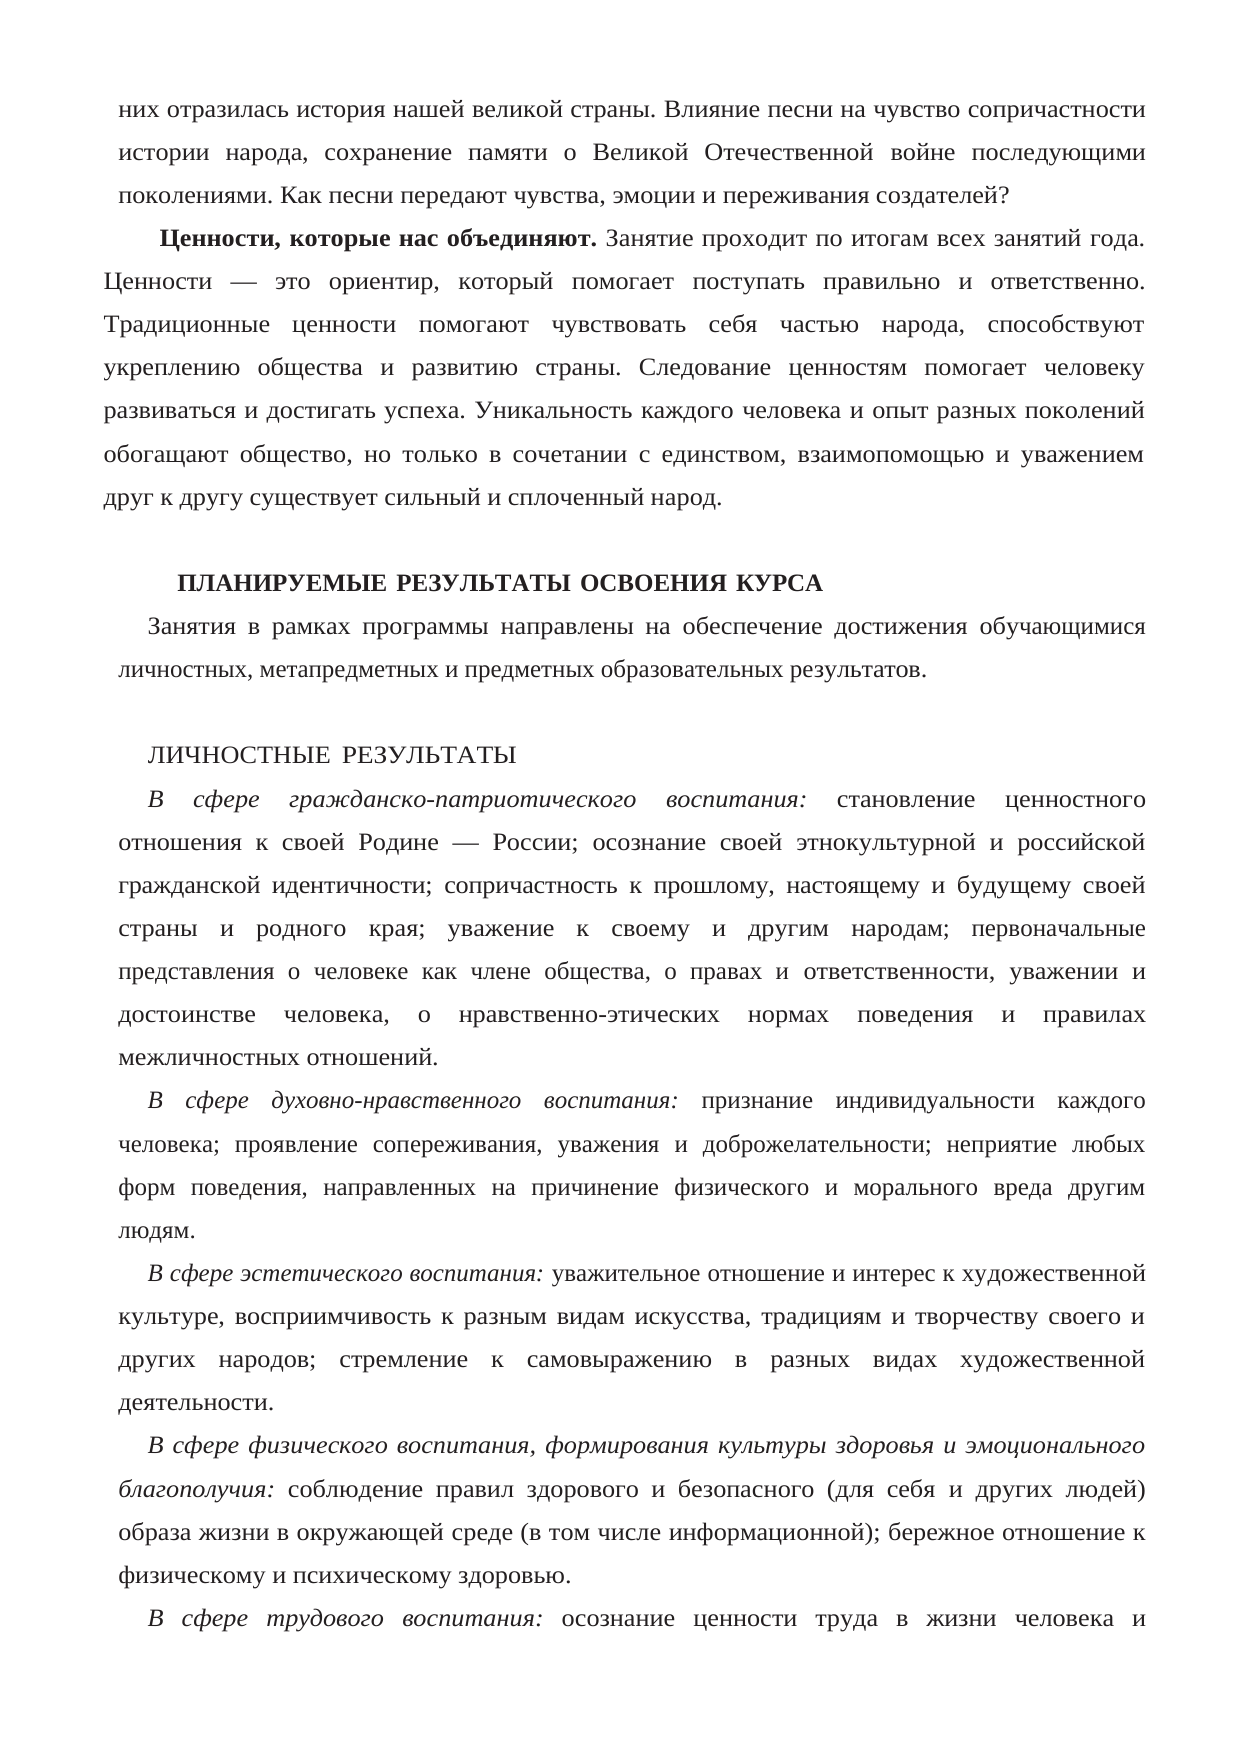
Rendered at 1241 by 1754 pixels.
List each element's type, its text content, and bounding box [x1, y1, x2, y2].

subtitle ПЛАНИРУЕМЫЕ РЕЗУЛЬТАТЫ ОСВОЕНИЯ КУРСА [148, 568, 1166, 597]
text ЛИЧНОСТНЫЕ РЕЗУЛЬТАТЫ [148, 741, 1166, 769]
text В сфере духовно-нравственного воспитания: признание индивидуальности каждого человека; проявление сопереживания, уважения и доброжелательности; неприятие любых форм поведения, направленных на причинение физического и морального вреда другим людям. [118, 1086, 1146, 1244]
text В сфере эстетического воспитания: уважительное отношение и интерес к художественной культуре, восприимчивость к разным видам искусства, традициям и творчеству своего и других народов; стремление к самовыражению в разных видах художественной деятельности. [118, 1258, 1146, 1416]
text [118, 94, 1146, 209]
text В сфере гражданско-патриотического воспитания: становление ценностного отношения к своей Родине — России; осознание своей этнокультурной и российской гражданской идентичности; сопричастность к прошлому, настоящему и будущему своей страны и родного края; уважение к своему и другим народам; первоначальные представления о человеке как члене общества, о правах и ответственности, уважении и достоинстве человека, о нравственно-этических нормах поведения и правилах межличностных отношений. [118, 784, 1146, 1071]
text В сфере физического воспитания, формирования культуры здоровья и эмоционального благополучия: соблюдение правил здорового и безопасного (для себя и других людей) образа жизни в окружающей среде (в том числе информационной); бережное отношение к физическому и психическому здоровью. [118, 1431, 1146, 1589]
text Ценности, которые нас объединяют. Занятие проходит по итогам всех занятий года. Ценности — это ориентир, который помогает поступать правильно и ответственно. Традиционные ценности помогают чувствовать себя частью народа, способствуют укреплению общества и развитию страны. Следование ценностям помогает человеку развиваться и достигать успеха. Уникальность каждого человека и опыт разных поколений обогащают общество, но только в сочетании с единством, взаимопомощью и уважением друг к другу существует сильный и сплоченный народ. [103, 223, 1146, 511]
text Занятия в рамках программы направлены на обеспечение достижения обучающимися личностных, метапредметных и предметных образовательных результатов. [118, 611, 1146, 683]
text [118, 1603, 1146, 1632]
